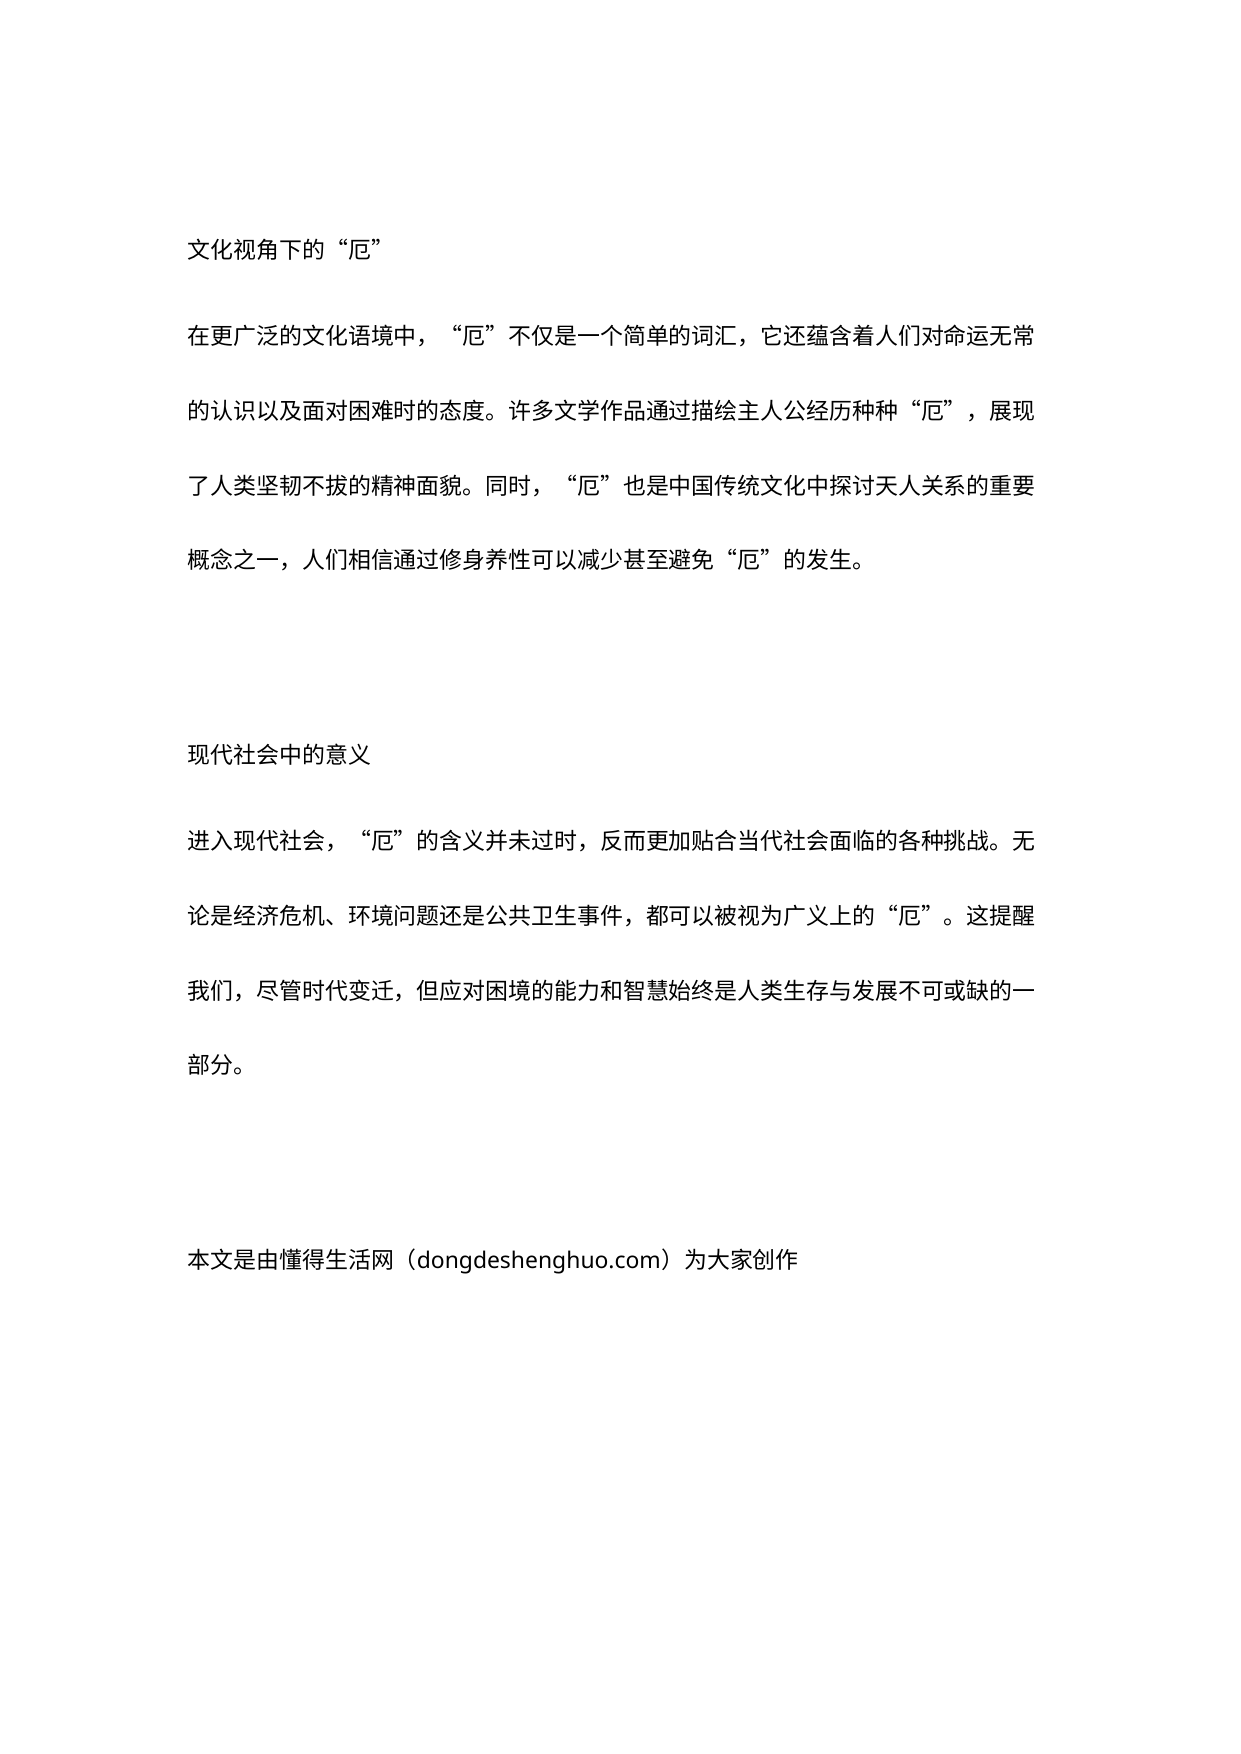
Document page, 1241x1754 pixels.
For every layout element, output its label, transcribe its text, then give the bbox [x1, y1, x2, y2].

text 进入现代社会，“厄”的含义并未过时，反而更加贴合当代社会面临的各种挑战。无论是经济危机、环境问题还是公共卫生事件，都可以被视为广义上的“厄”。这提醒我们，尽管时代变迁，但应对困境的能力和智慧始终是人类生存与发展不可或缺的一部分。 [187, 807, 1053, 1096]
text 本文是由懂得生活网（dongdeshenghuo.com）为大家创作 [187, 1226, 1053, 1291]
text 文化视角下的“厄” [187, 216, 1053, 281]
text 在更广泛的文化语境中，“厄”不仅是一个简单的词汇，它还蕴含着人们对命运无常的认识以及面对困难时的态度。许多文学作品通过描绘主人公经历种种“厄”，展现了人类坚韧不拔的精神面貌。同时，“厄”也是中国传统文化中探讨天人关系的重要概念之一，人们相信通过修身养性可以减少甚至避免“厄”的发生。 [187, 302, 1053, 591]
text 现代社会中的意义 [187, 721, 1053, 786]
